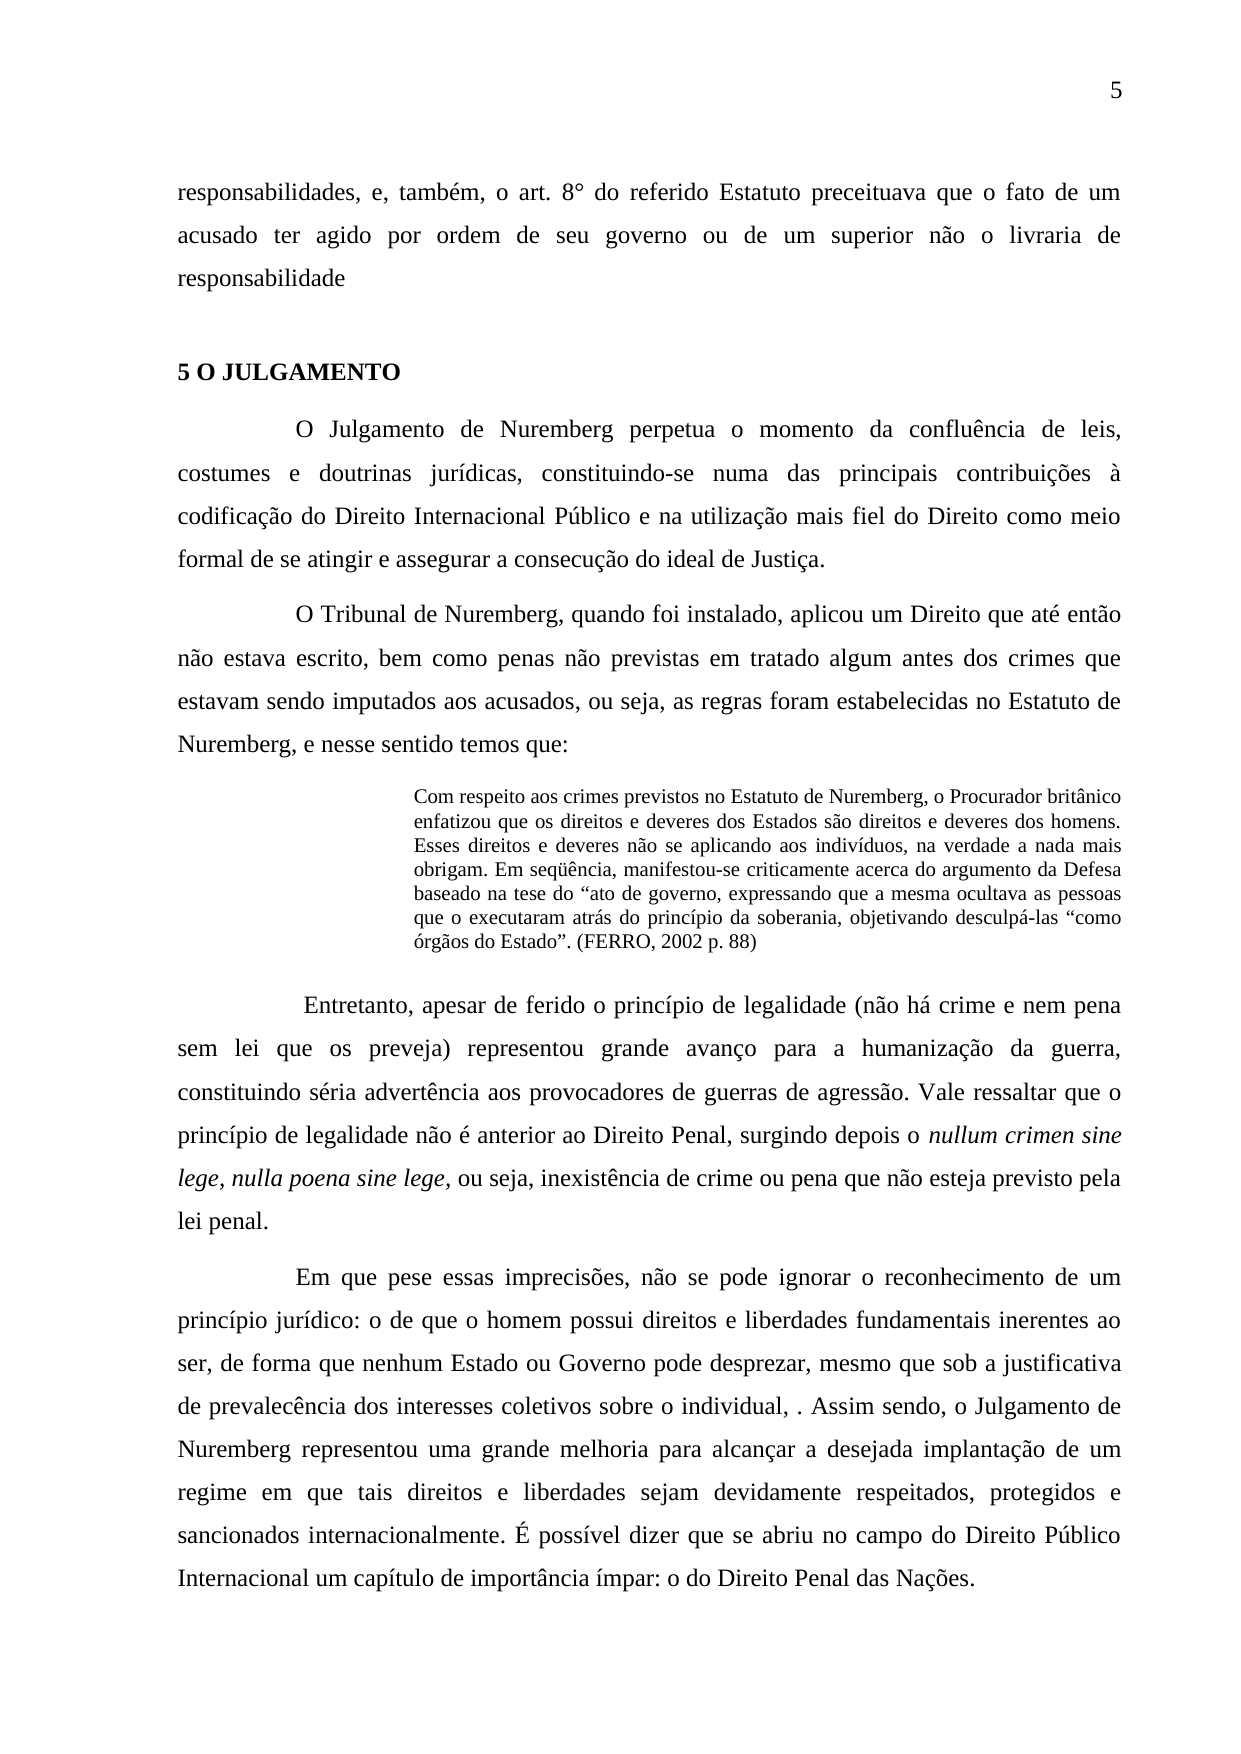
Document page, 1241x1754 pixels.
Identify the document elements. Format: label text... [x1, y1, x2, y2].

text O Tribunal de Nuremberg, quando foi instalado, aplicou um Direito que até então não estava escrito, bem como penas não previstas em tratado algum antes dos crimes que estavam sendo imputados aos acusados, ou seja, as regras foram estabelecidas no Estatuto de Nuremberg, e nesse sentido temos que: [177, 599, 1122, 758]
list O JULGAMENTO [177, 357, 1122, 385]
text Em que pese essas imprecisões, não se pode ignorar o reconhecimento de um princípio jurídico: o de que o homem possui direitos e liberdades fundamentais inerentes ao ser, de forma que nenhum Estado ou Governo pode desprezar, mesmo que sob a justificativa de prevalecência dos interesses coletivos sobre o individual, . Assim sendo, o Julgamento de Nuremberg representou uma grande melhoria para alcançar a desejada implantação de um regime em que tais direitos e liberdades sejam devidamente respeitados, protegidos e sancionados internacionalmente. É possível dizer que se abriu no campo do Direito Público Internacional um capítulo de importância ímpar: o do Direito Penal das Nações. [177, 1262, 1122, 1592]
text O Julgamento de Nuremberg perpetua o momento da confluência de leis, costumes e doutrinas jurídicas, constituindo-se numa das principais contribuições à codificação do Direito Internacional Público e na utilização mais fiel do Direito como meio formal de se atingir e assegurar a consecução do ideal de Justiça. [177, 414, 1122, 573]
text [177, 177, 1122, 292]
text Com respeito aos crimes previstos no Estatuto de Nuremberg, o Procurador britânico enfatizou que os direitos e deveres dos Estados são direitos e deveres dos homens. Esses direitos e deveres não se aplicando aos indivíduos, na verdade a nada mais obrigam. Em seqüência, manifestou-se criticamente acerca do argumento da Defesa baseado na tese do “ato de governo, expressando que a mesma ocultava as pessoas que o executaram atrás do princípio da soberania, objetivando desculpá-las “como órgãos do Estado”. (FERRO, 2002 p. 88) [413, 784, 1122, 953]
text Entretanto, apesar de ferido o princípio de legalidade (não há crime e nem pena sem lei que os preveja) representou grande avanço para a humanização da guerra, constituindo séria advertência aos provocadores de guerras de agressão. Vale ressaltar que o princípio de legalidade não é anterior ao Direito Penal, surgindo depois o nullum crimen sine lege, nulla poena sine lege, ou seja, inexistência de crime ou pena que não esteja previsto pela lei penal. [177, 990, 1122, 1235]
